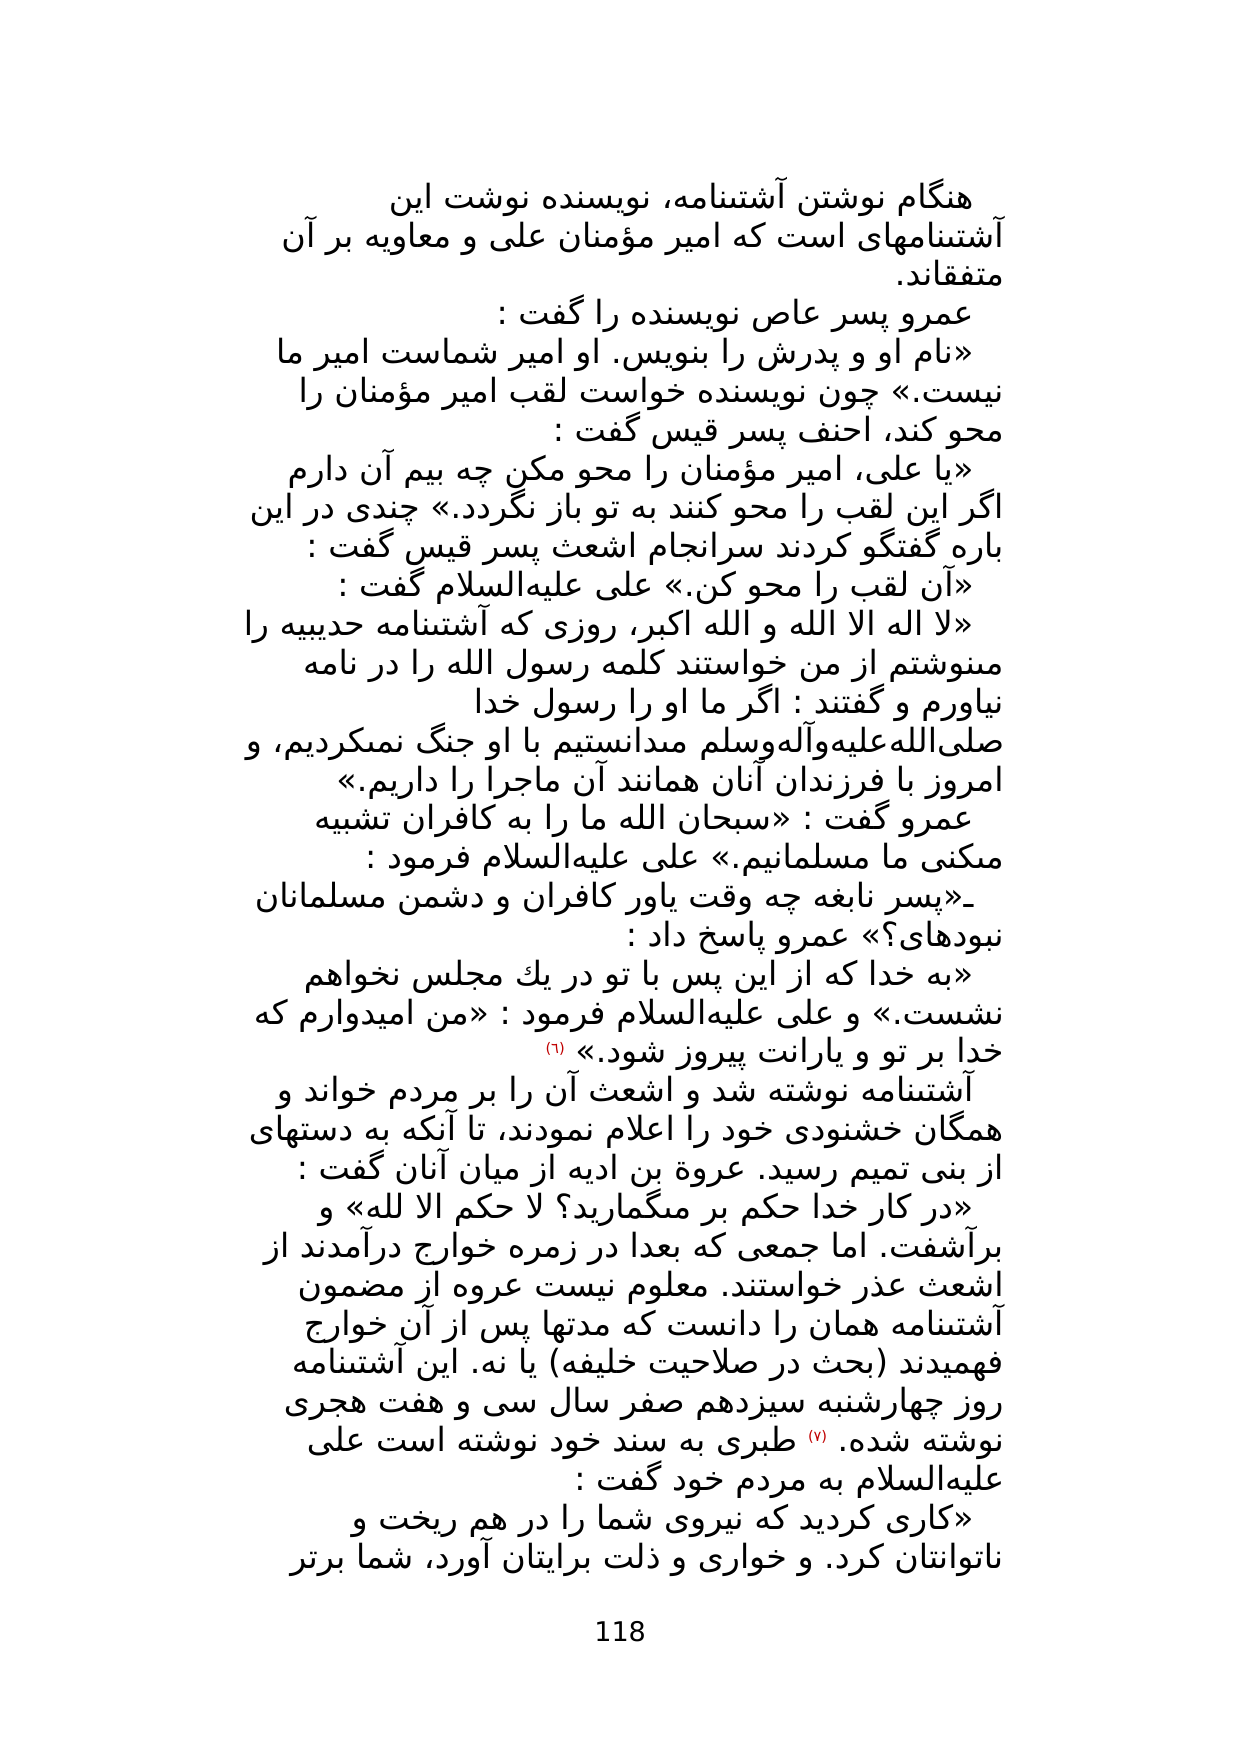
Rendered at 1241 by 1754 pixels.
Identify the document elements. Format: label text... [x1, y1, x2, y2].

text عمرو پسر عاص نويسنده را گفت : [236, 294, 1004, 333]
text «يا على، امير مؤمنان را محو مكن چه بيم آن دارم اگر اين لقب را محو كنند به تو باز نگردد.» چندى در اين باره گفتگو كردند سرانجام اشعث پسر قيس گفت : [236, 449, 1004, 566]
text «نام او و پدرش را بنويس. او امير شماست امير ما نيست.» چون نويسنده خواست لقب امير مؤمنان را محو كند، احنف پسر قيس گفت : [236, 333, 1004, 449]
text «آن لقب را محو كن.» على عليه‌السلام گفت : [236, 566, 1004, 604]
text «لا اله الا الله و الله اكبر، روزى كه آشتى‏نامه حديبيه را مى‏نوشتم از من خواستند كلمه رسول الله را در نامه نياورم و گفتند : اگر ما او را رسول خدا صلى‌الله‌عليه‌وآله‌وسلم مى‏دانستيم با او جنگ نمى‏كرديم، و امروز با فرزندان آنان همانند آن ماجرا را داريم.» [236, 604, 1004, 799]
text «به خدا كه از اين پس با تو در يك مجلس نخواهم نشست.» و على عليه‌السلام فرمود : «من اميدوارم كه خدا بر تو و يارانت پيروز شود.» (٦) [236, 954, 1004, 1071]
text عمرو گفت : «سبحان الله ما را به كافران تشبيه مى‏كنى ما مسلمانيم.» على عليه‌السلام فرمود : [236, 799, 1004, 877]
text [236, 1498, 1004, 1576]
text آشتى‏نامه نوشته شد و اشعث آن را بر مردم خواند و همگان خشنودى خود را اعلام نمودند، تا آنكه به دسته‏اى از بنى تميم رسيد. عروة بن اديه از ميان آنان گفت : [236, 1071, 1004, 1187]
text «در كار خدا حكم بر مى‏گماريد؟ لا حكم الا لله» و برآشفت. اما جمعى كه بعدا در زمره خوارج درآمدند از اشعث عذر خواستند. معلوم نيست عروه از مضمون آشتى‏نامه همان را دانست كه مدتها پس از آن خوارج فهميدند (بحث در صلاحيت خليفه) يا نه. اين آشتى‏نامه روز چهارشنبه سيزدهم صفر سال سى و هفت هجرى نوشته شده. (٧) طبرى به سند خود نوشته است على عليه‌السلام به مردم خود گفت : [236, 1187, 1004, 1498]
text ـ«پسر نابغه چه وقت ياور كافران و دشمن مسلمانان نبوده‏اى؟» عمرو پاسخ داد : [236, 877, 1004, 954]
text هنگام نوشتن آشتى‏نامه، نويسنده نوشت اين آشتى‏نامه‏اى است كه امير مؤمنان على و معاويه بر آن متفق‏اند. [236, 177, 1004, 294]
